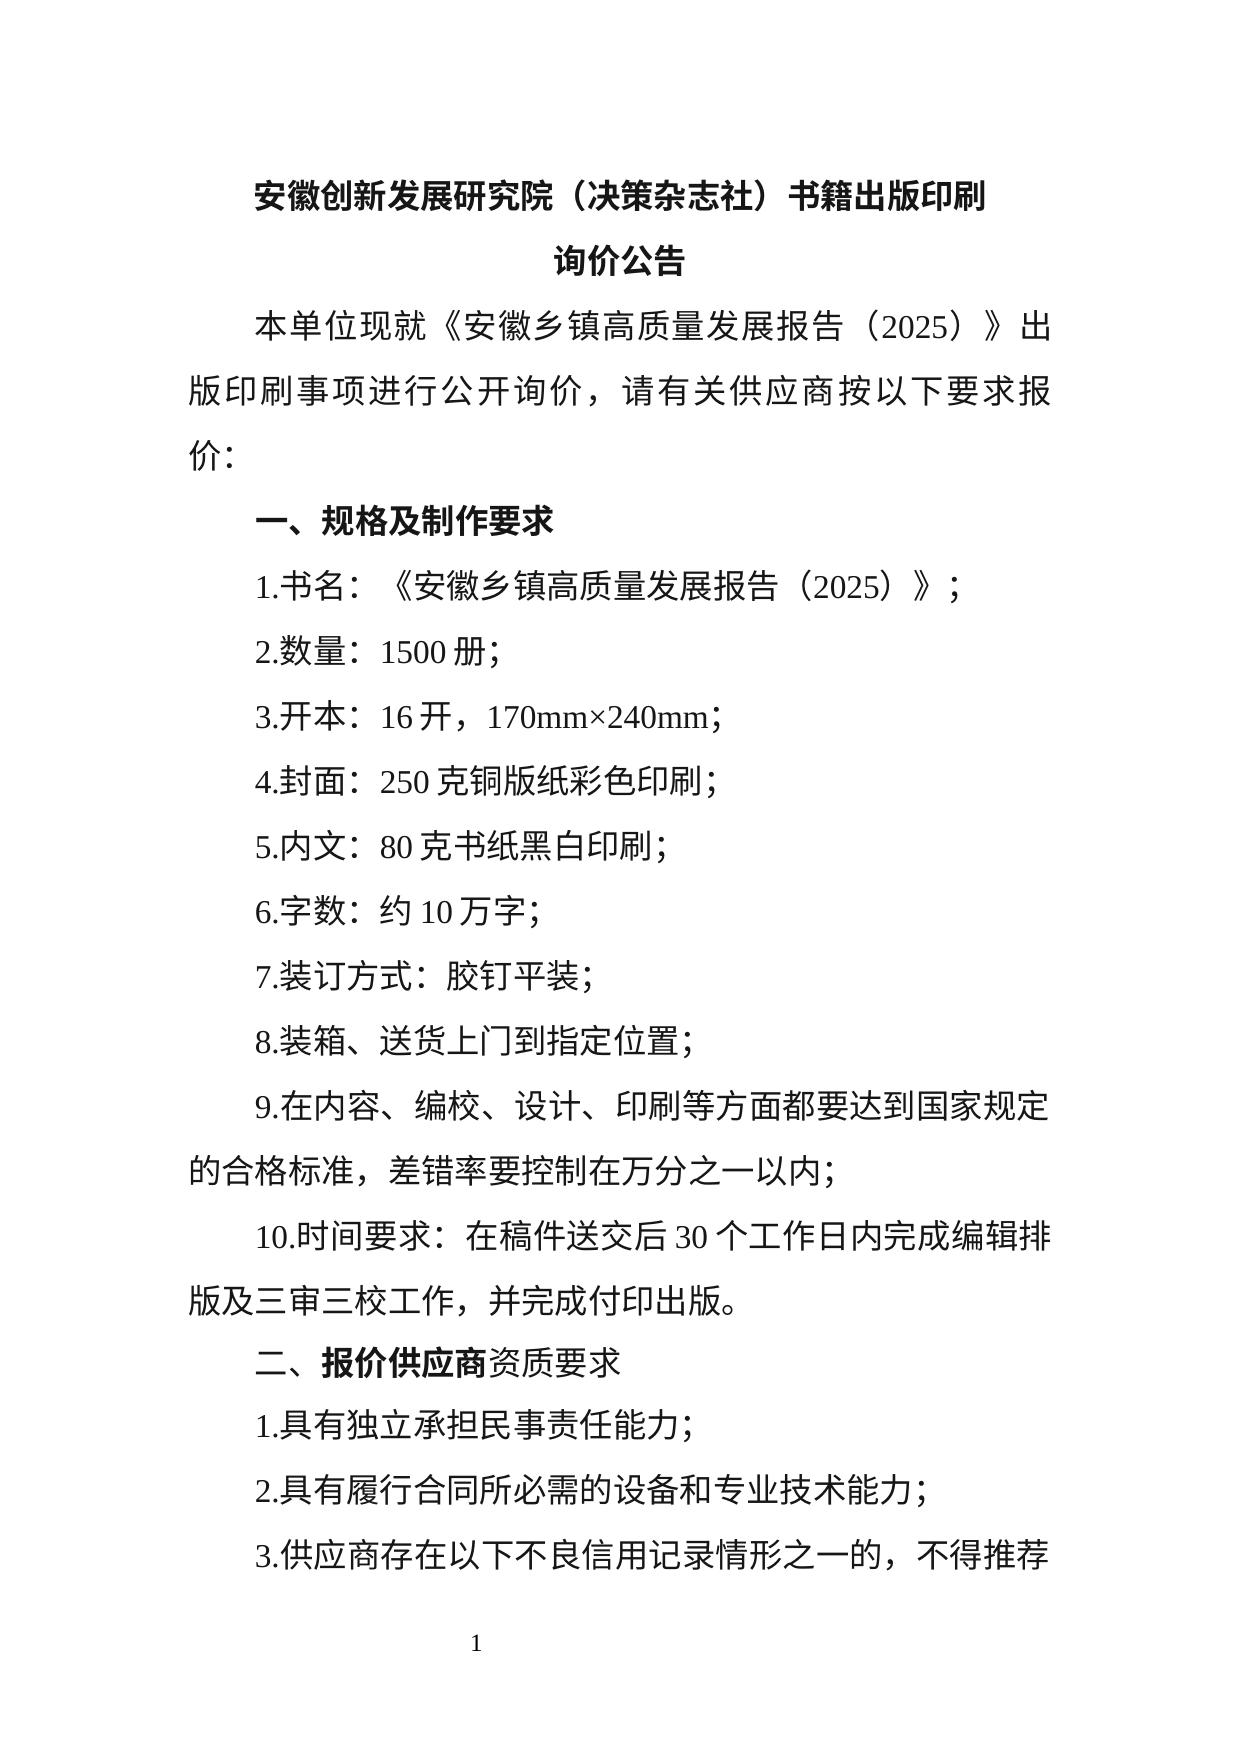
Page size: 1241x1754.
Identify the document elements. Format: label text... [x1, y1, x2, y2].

list 8.装箱、送货上门到指定位置； [188, 1007, 1052, 1072]
text 1.具有独立承担民事责任能力； [188, 1390, 1052, 1455]
list 4.封面：250克铜版纸彩色印刷； [188, 747, 1052, 812]
subtitle 二、报价供应商资质要求 [188, 1332, 1052, 1390]
list 3.开本：16开，170mm×240mm； [188, 682, 1052, 747]
list 1.书名：《安徽乡镇高质量发展报告（2025）》； [188, 552, 1052, 617]
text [188, 1520, 1052, 1585]
text 本单位现就《安徽乡镇高质量发展报告（2025）》出版印刷事项进行公开询价，请有关供应商按以下要求报价： [188, 292, 1052, 487]
text 安徽创新发展研究院（决策杂志社）书籍出版印刷 [188, 162, 1052, 227]
list 2.数量：1500册； [188, 617, 1052, 682]
list 6.字数：约10万字； [188, 877, 1052, 942]
list 7.装订方式：胶钉平装； [188, 942, 1052, 1007]
list 一、规格及制作要求 [188, 487, 1052, 552]
list 9.在内容、编校、设计、印刷等方面都要达到国家规定的合格标准，差错率要控制在万分之一以内； [188, 1072, 1052, 1202]
text 询价公告 [188, 227, 1052, 292]
text 2.具有履行合同所必需的设备和专业技术能力； [188, 1455, 1052, 1520]
list 10.时间要求：在稿件送交后30个工作日内完成编辑排版及三审三校工作，并完成付印出版。 [188, 1202, 1052, 1332]
list 5.内文：80克书纸黑白印刷； [188, 812, 1052, 877]
